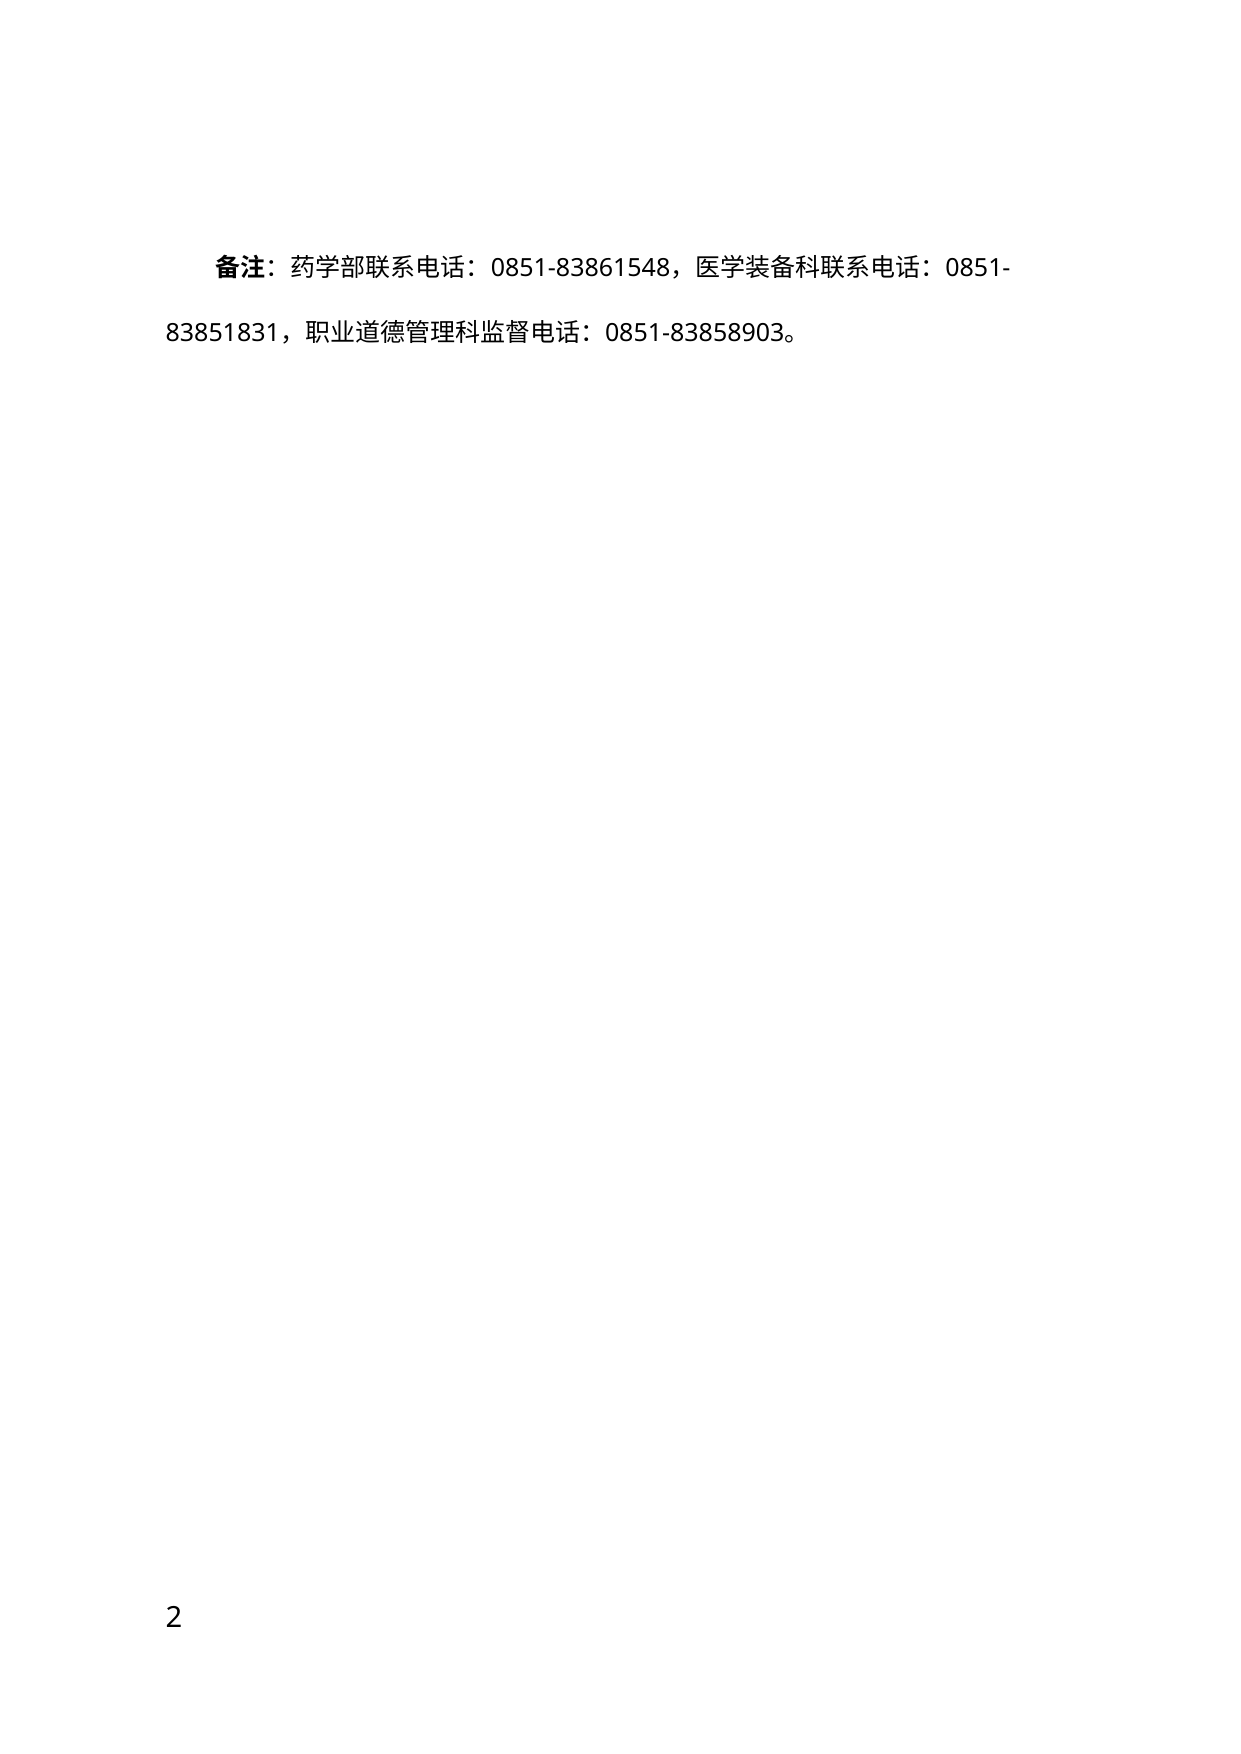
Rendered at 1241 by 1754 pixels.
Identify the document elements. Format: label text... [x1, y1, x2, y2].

text 备注：药学部联系电话：0851-83861548，医学装备科联系电话：0851-83851831，职业道德管理科监督电话：0851-83858903。 [165, 233, 1087, 363]
